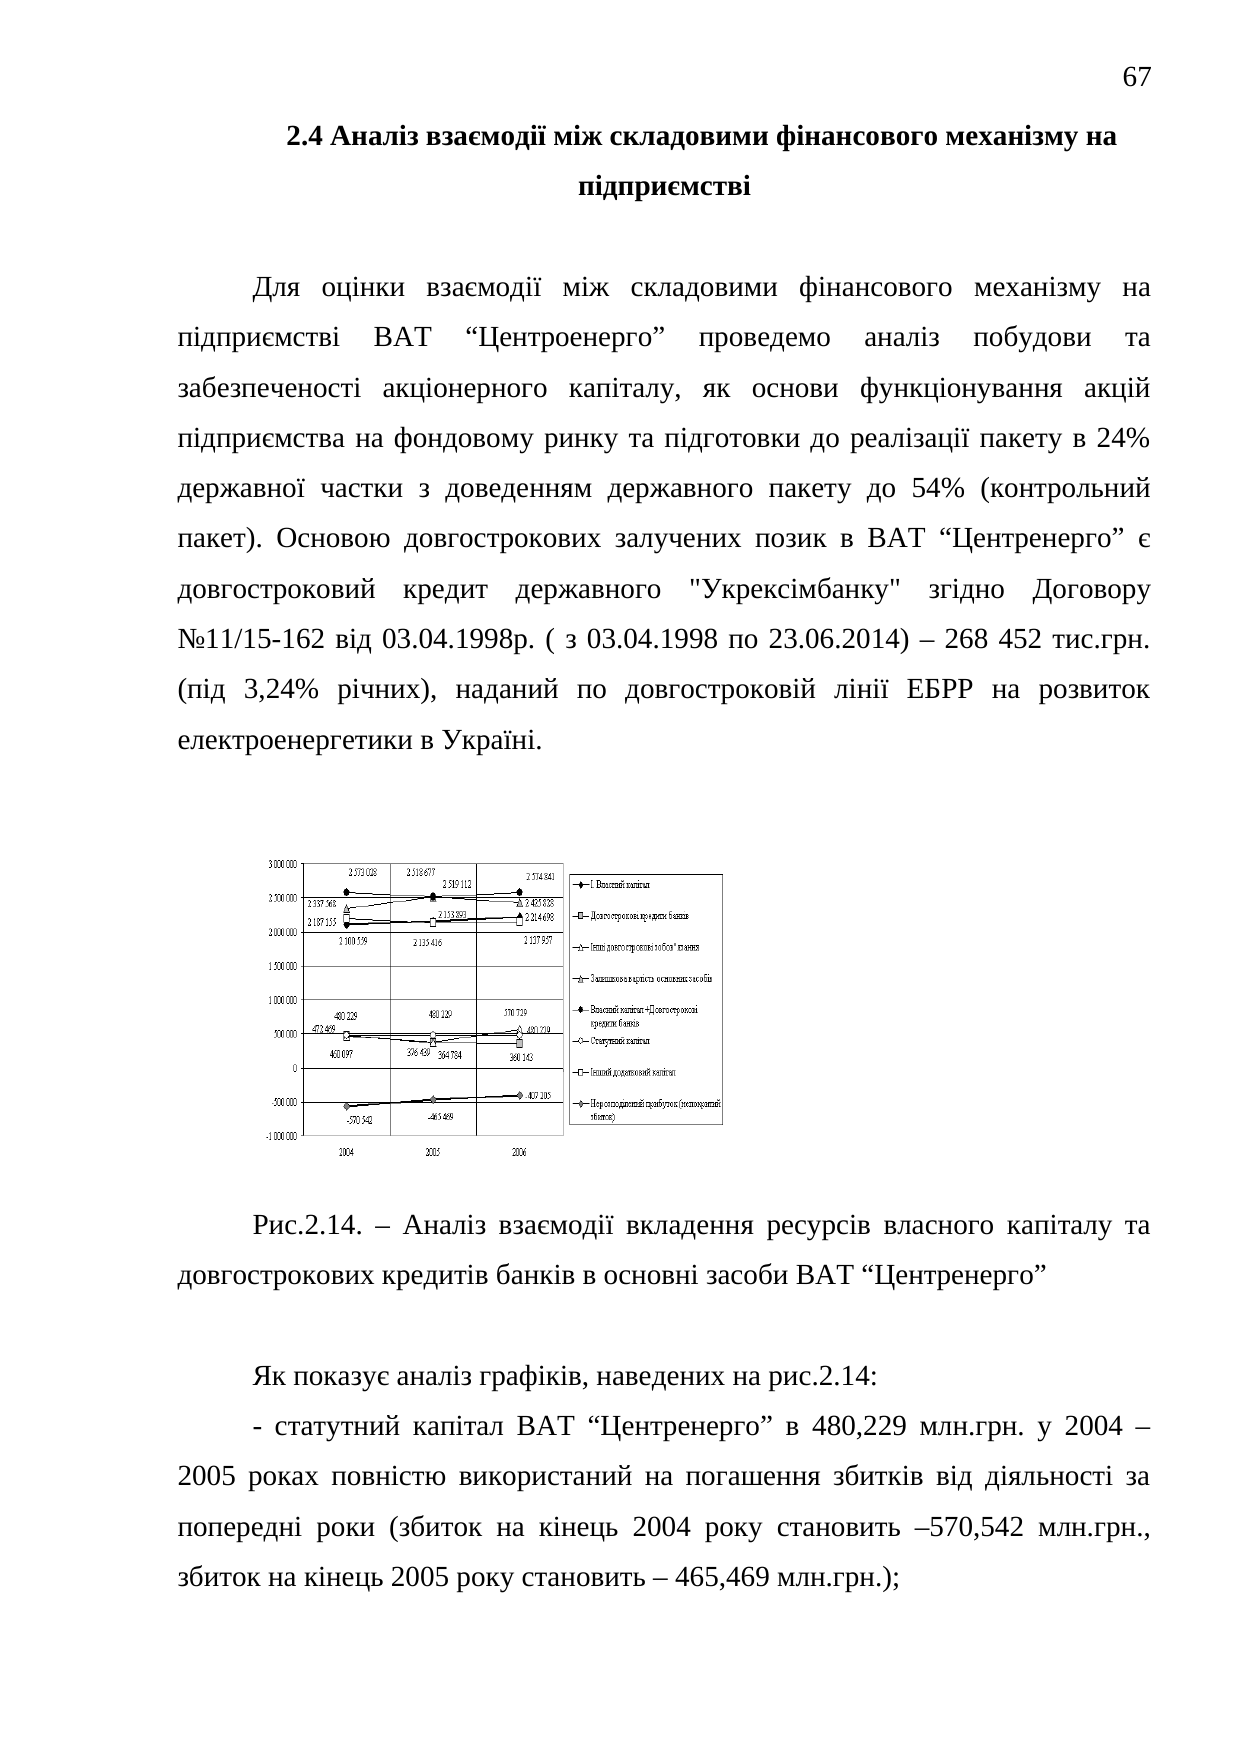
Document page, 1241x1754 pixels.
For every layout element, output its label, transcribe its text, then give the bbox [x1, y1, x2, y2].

text Для оцінки взаємодії між складовими фінансового механізму на підприємстві ВАТ “Центроенерго” проведемо аналіз побудови та забезпеченості акціонерного капіталу, як основи функціонування акцій підприємства на фондовому ринку та підготовки до реалізації пакету в 24% державної частки з доведенням державного пакету до 54% (контрольний пакет). Основою довгострокових залучених позик в ВАТ “Центренерго” є довгостроковий кредит державного "Укрексiмбанку" згiдно Договору №11/15-162 вiд 03.04.1998р. ( з 03.04.1998 по 23.06.2014) – 268 452 тис.грн. (під 3,24% річних), наданий по довгостроковій лінії ЕБРР на розвиток електроенергетики в Україні. [177, 269, 1152, 755]
text Як показує аналіз графіків, наведених на рис.2.14: [177, 1358, 1152, 1391]
text 2.4 Аналіз взаємодії між складовими фінансового механізму на підприємстві [177, 118, 1152, 202]
picture [256, 841, 728, 1174]
text - статутний капітал ВАТ “Центренерго” в 480,229 млн.грн. у 2004 –2005 роках повністю використаний на погашення збитків від діяльності за попередні роки (збиток на кінець 2004 року становить –570,542 млн.грн., збиток на кінець 2005 року становить – 465,469 млн.грн.); [177, 1408, 1152, 1593]
